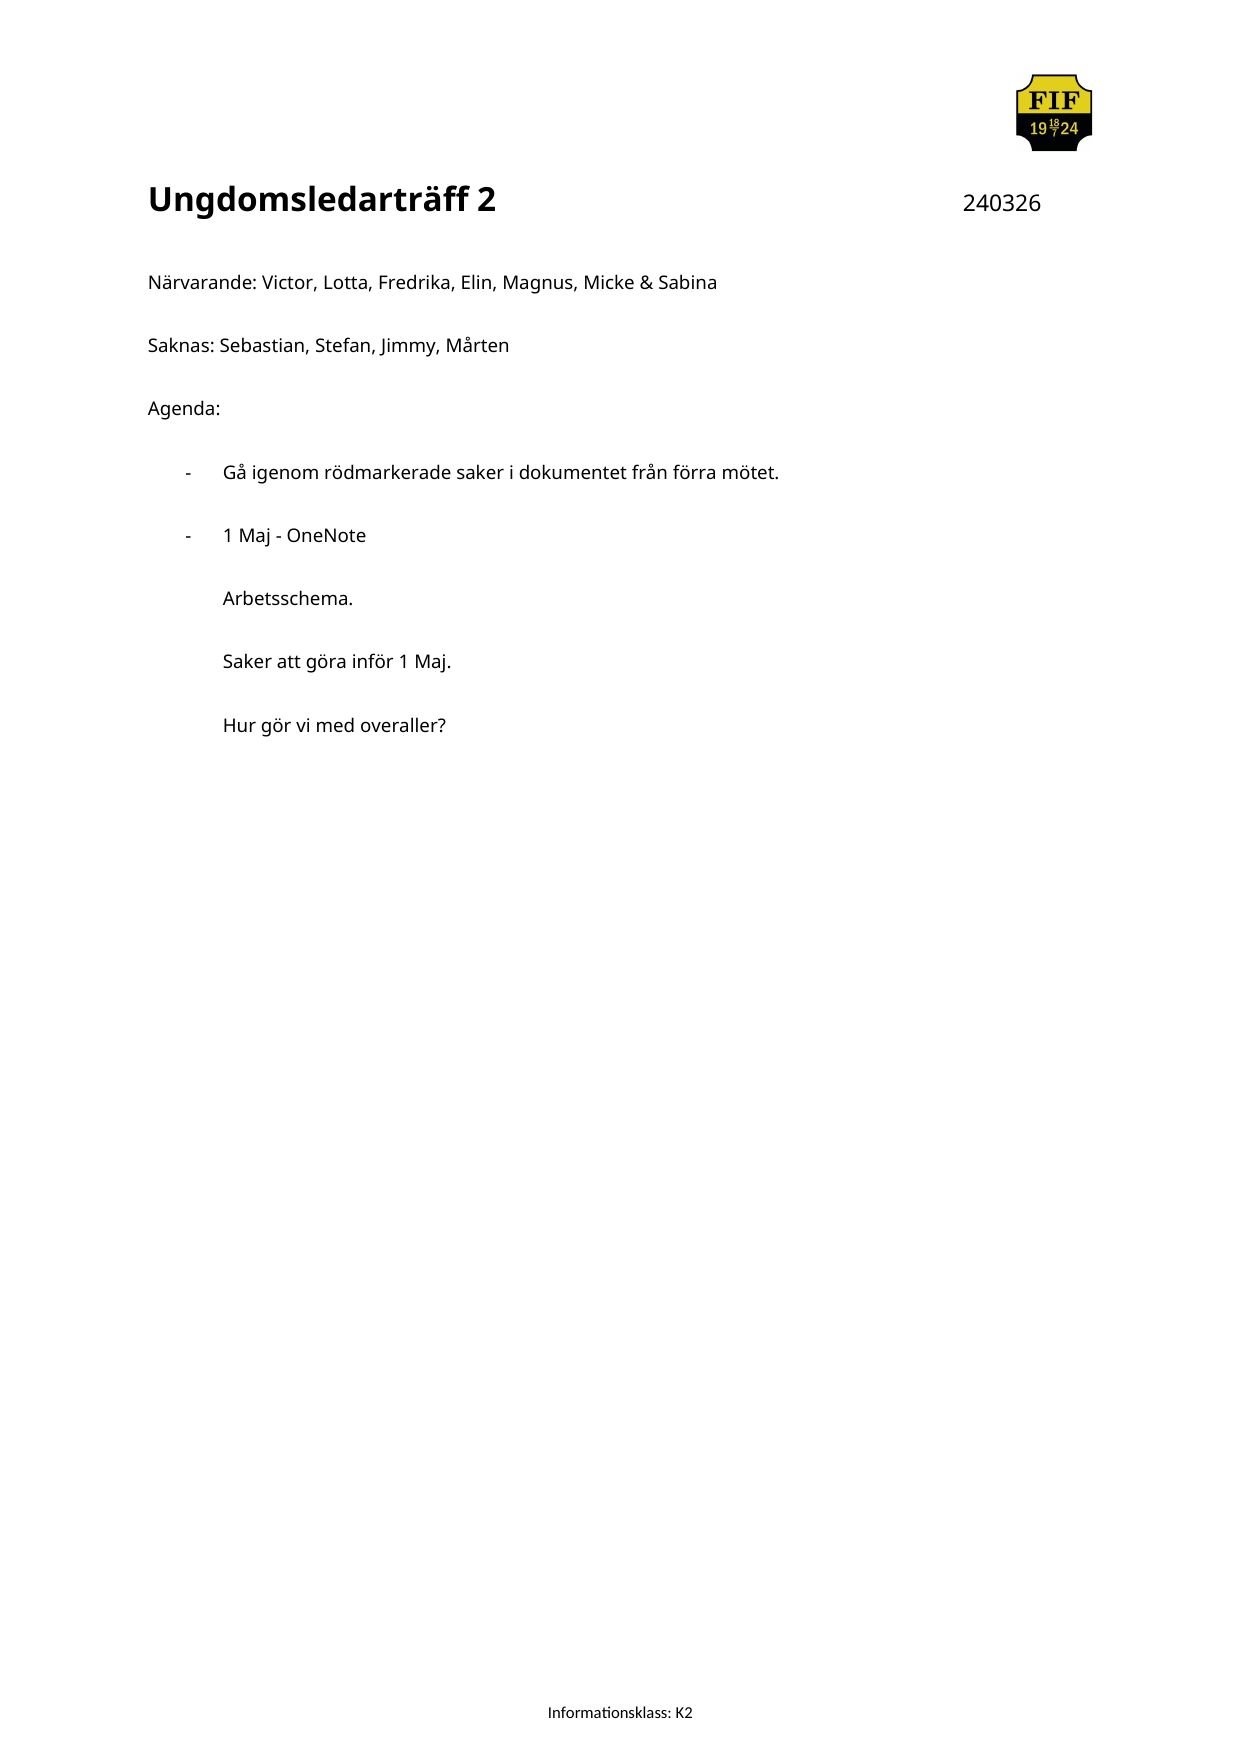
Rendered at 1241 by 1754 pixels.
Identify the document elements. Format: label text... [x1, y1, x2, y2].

list Gå igenom rödmarkerade saker i dokumentet från förra mötet. [185, 459, 1033, 484]
text Saknas: Sebastian, Stefan, Jimmy, Mårten [148, 332, 1033, 358]
text Agenda: [148, 396, 1033, 421]
text Hur gör vi med overaller? [223, 712, 1033, 737]
picture [1015, 73, 1093, 152]
text Ungdomsledarträff 2 240326 [148, 176, 1078, 222]
text Arbetsschema. [223, 585, 1033, 611]
text Närvarande: Victor, Lotta, Fredrika, Elin, Magnus, Micke & Sabina [148, 269, 1033, 295]
list 1 Maj - OneNote [185, 522, 1033, 548]
text Saker att göra inför 1 Maj. [223, 649, 1033, 674]
